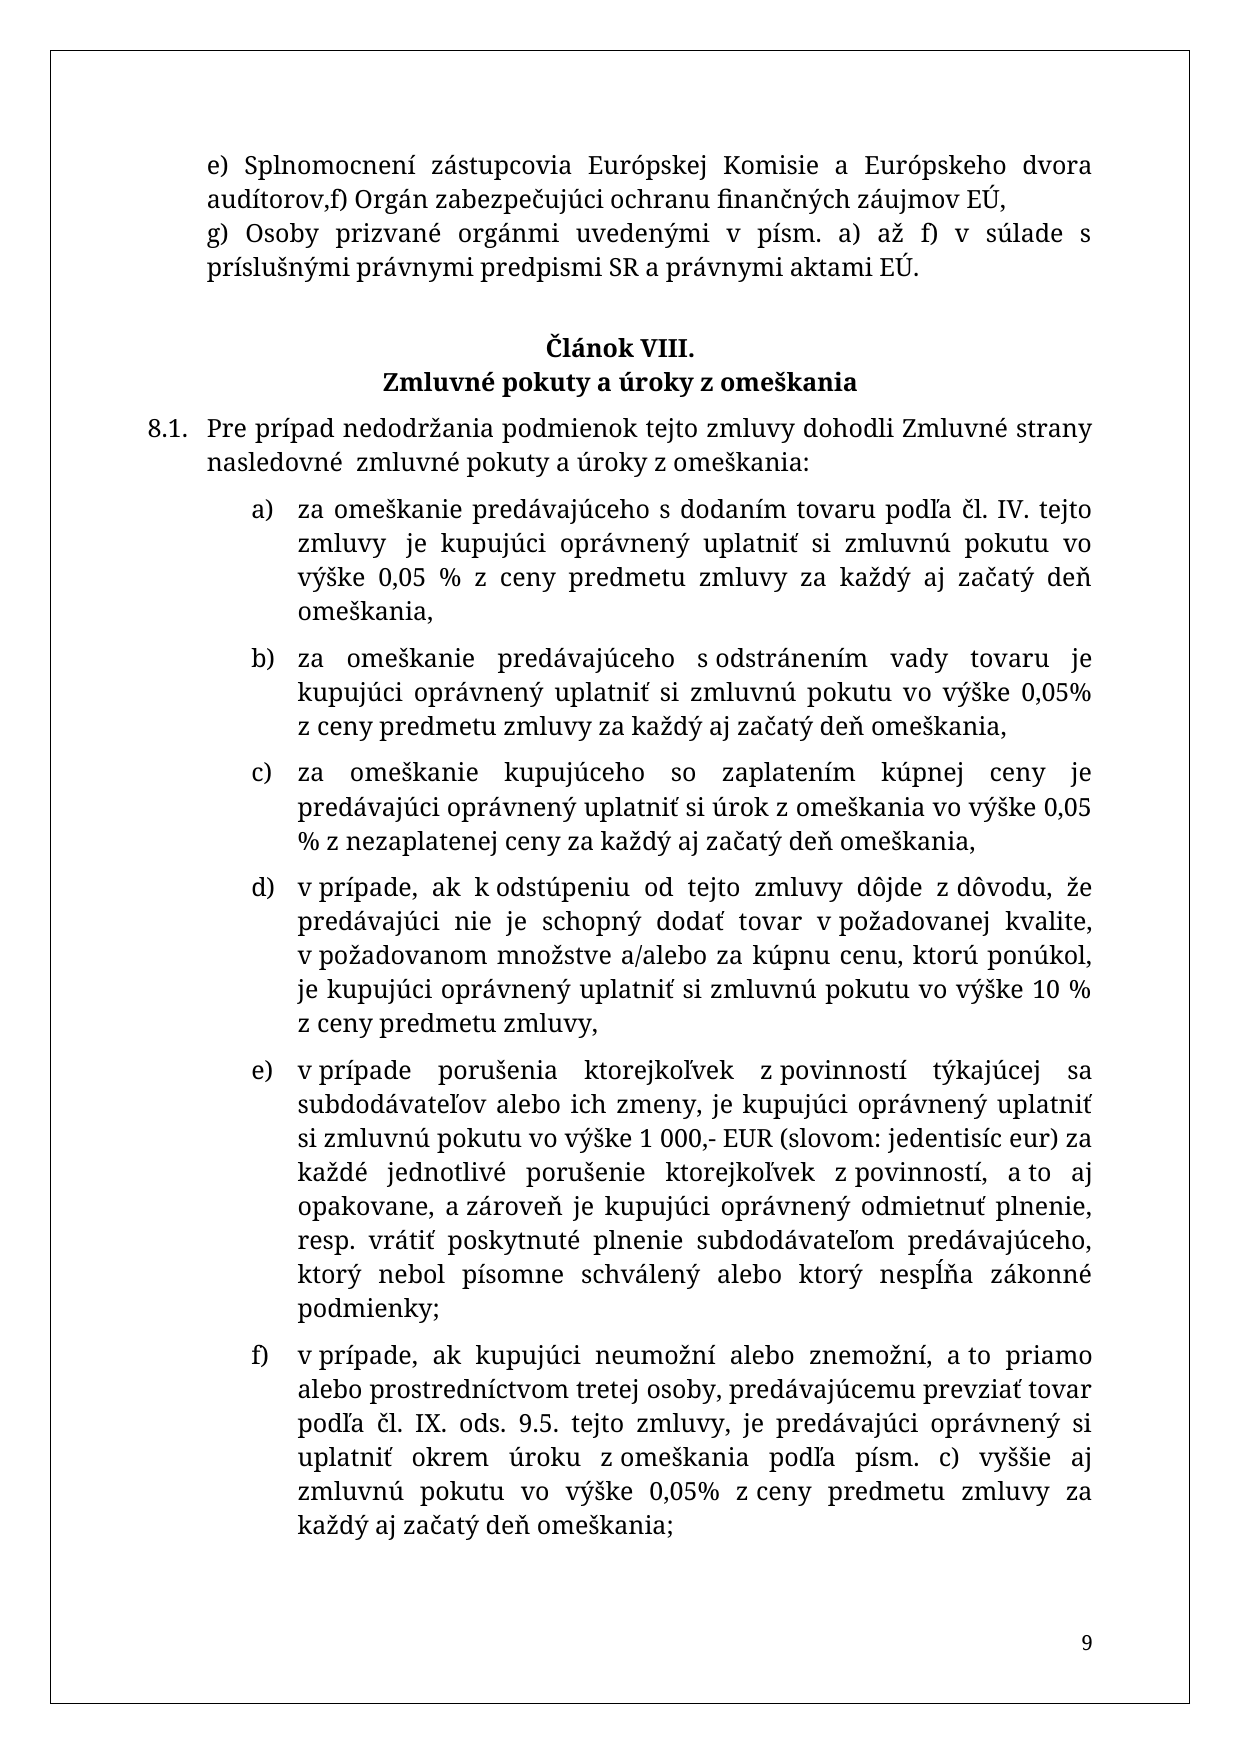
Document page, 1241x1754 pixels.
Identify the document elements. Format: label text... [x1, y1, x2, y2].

list v prípade, ak kupujúci neumožní alebo znemožní, a to priamo alebo prostredníctvom tretej osoby, predávajúcemu prevziať tovar podľa čl. IX. ods. 9.5. tejto zmluvy, je predávajúci oprávnený si uplatniť okrem úroku z omeškania podľa písm. c) vyššie aj zmluvnú pokutu vo výške 0,05% z ceny predmetu zmluvy za každý aj začatý deň omeškania; [251, 1338, 1093, 1542]
list za omeškanie predávajúceho s dodaním tovaru podľa čl. IV. tejto zmluvy je kupujúci oprávnený uplatniť si zmluvnú pokutu vo výške 0,05 % z ceny predmetu zmluvy za každý aj začatý deň omeškania, [251, 492, 1093, 628]
list Pre prípad nedodržania podmienok tejto zmluvy dohodli Zmluvné strany nasledovné zmluvné pokuty a úroky z omeškania: [147, 411, 1093, 479]
list v prípade, ak k odstúpeniu od tejto zmluvy dôjde z dôvodu, že predávajúci nie je schopný dodať tovar v požadovanej kvalite, v požadovanom množstve a/alebo za kúpnu cenu, ktorú ponúkol, je kupujúci oprávnený uplatniť si zmluvnú pokutu vo výške 10 % z ceny predmetu zmluvy, [251, 870, 1093, 1040]
list g) Osoby prizvané orgánmi uvedenými v písm. a) až f) v súlade s príslušnými právnymi predpismi SR a právnymi aktami EÚ. [207, 216, 1093, 284]
list e) Splnomocnení zástupcovia Európskej Komisie a Európskeho dvora audítorov,f) Orgán zabezpečujúci ochranu finančných záujmov EÚ, [207, 148, 1093, 216]
text Článok VIII. [147, 330, 1093, 364]
text Zmluvné pokuty a úroky z omeškania [147, 364, 1093, 398]
list v prípade porušenia ktorejkoľvek z povinností týkajúcej sa subdodávateľov alebo ich zmeny, je kupujúci oprávnený uplatniť si zmluvnú pokutu vo výške 1 000,- EUR (slovom: jedentisíc eur) za každé jednotlivé porušenie ktorejkoľvek z povinností, a to aj opakovane, a zároveň je kupujúci oprávnený odmietnuť plnenie, resp. vrátiť poskytnuté plnenie subdodávateľom predávajúceho, ktorý nebol písomne schválený alebo ktorý nespĺňa zákonné podmienky; [251, 1053, 1093, 1325]
list za omeškanie predávajúceho s odstránením vady tovaru je kupujúci oprávnený uplatniť si zmluvnú pokutu vo výške 0,05% z ceny predmetu zmluvy za každý aj začatý deň omeškania, [251, 640, 1093, 743]
list za omeškanie kupujúceho so zaplatením kúpnej ceny je predávajúci oprávnený uplatniť si úrok z omeškania vo výške 0,05 % z nezaplatenej ceny za každý aj začatý deň omeškania, [251, 755, 1093, 857]
